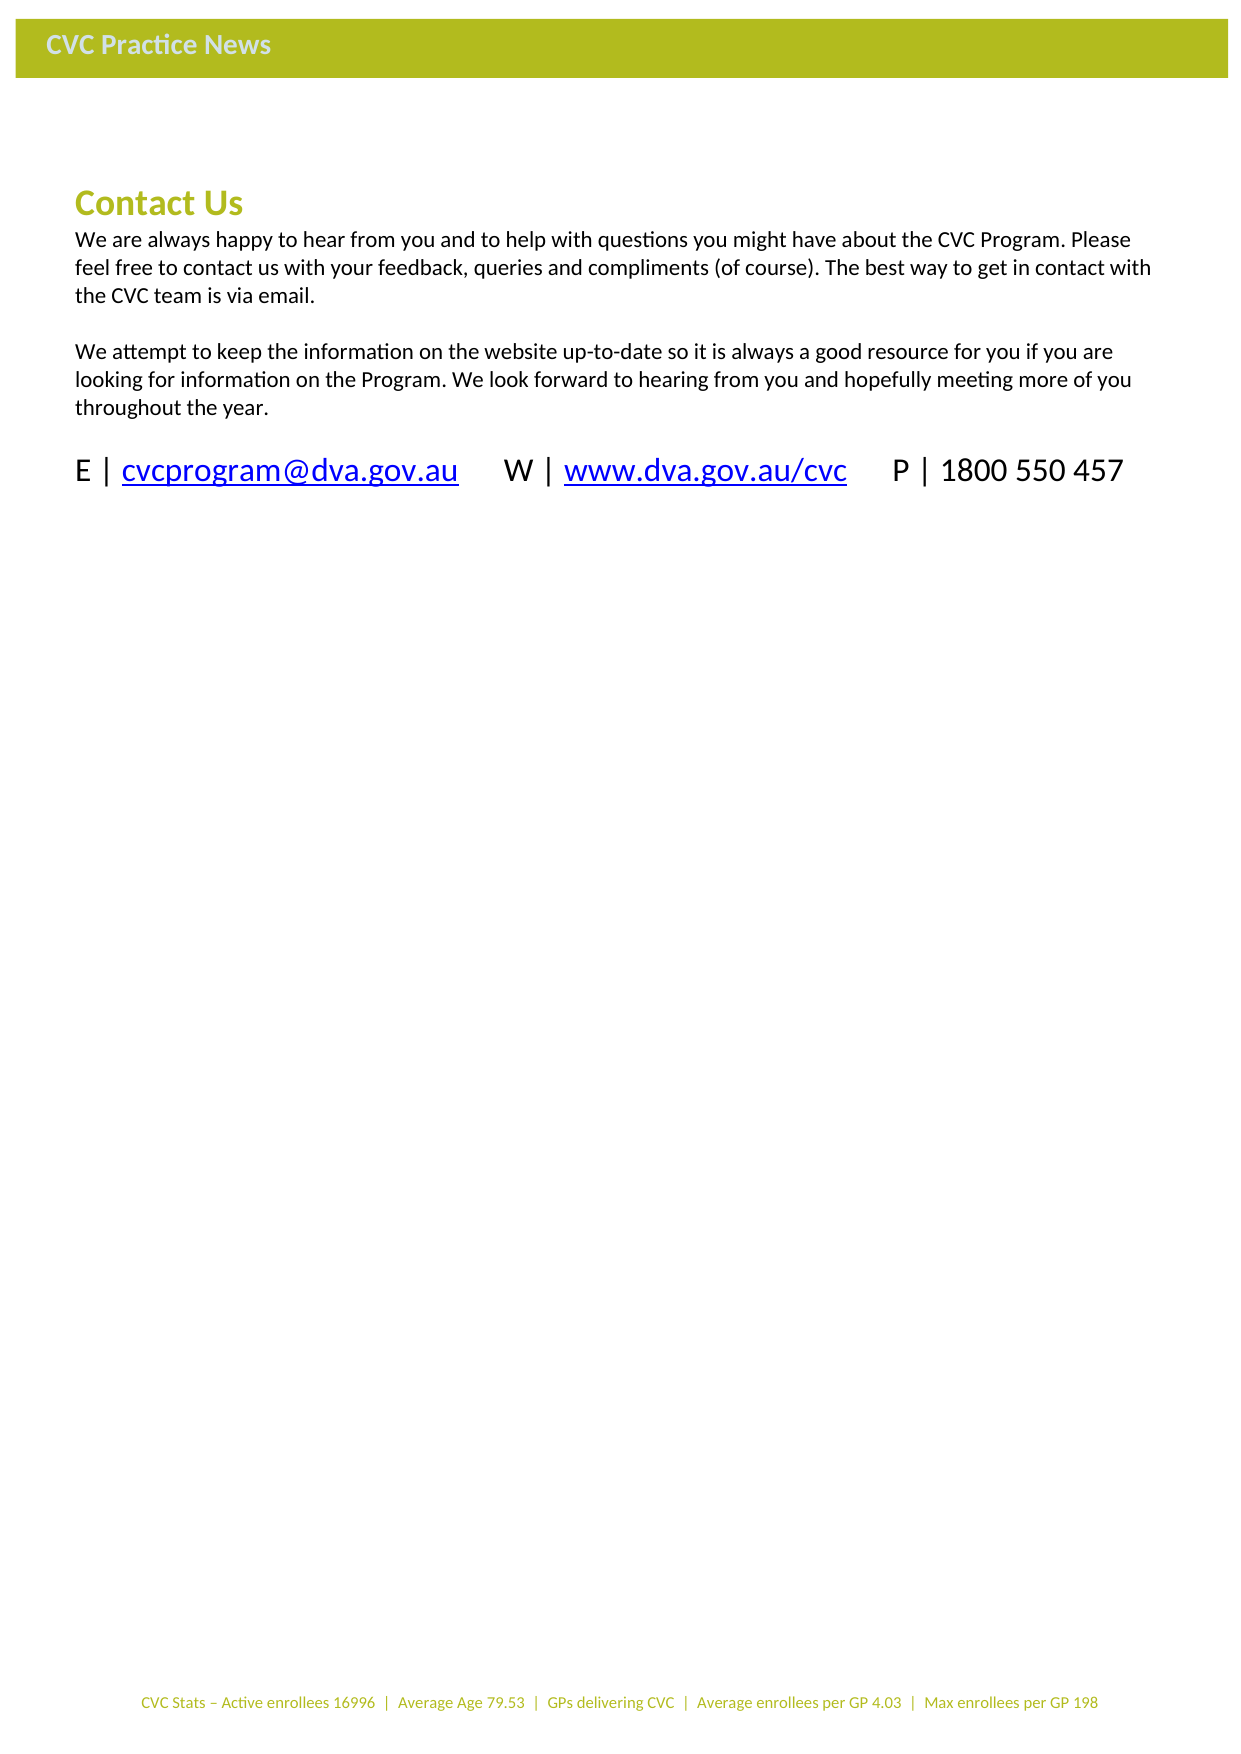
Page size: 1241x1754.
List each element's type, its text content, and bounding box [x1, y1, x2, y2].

text E | cvcprogram@dva.gov.au W | www.dva.gov.au/cvc P | 1800 550 457 [75, 449, 1165, 490]
text We attempt to keep the information on the website up-to-date so it is always a good resource for you if you are looking for information on the Program. We look forward to hearing from you and hopefully meeting more of you throughout the year. [75, 337, 1165, 421]
text Contact Us [75, 179, 1165, 225]
text We are always happy to hear from you and to help with questions you might have about the CVC Program. Please feel free to contact us with your feedback, queries and compliments (of course). The best way to get in contact with the CVC team is via email. [75, 225, 1165, 309]
